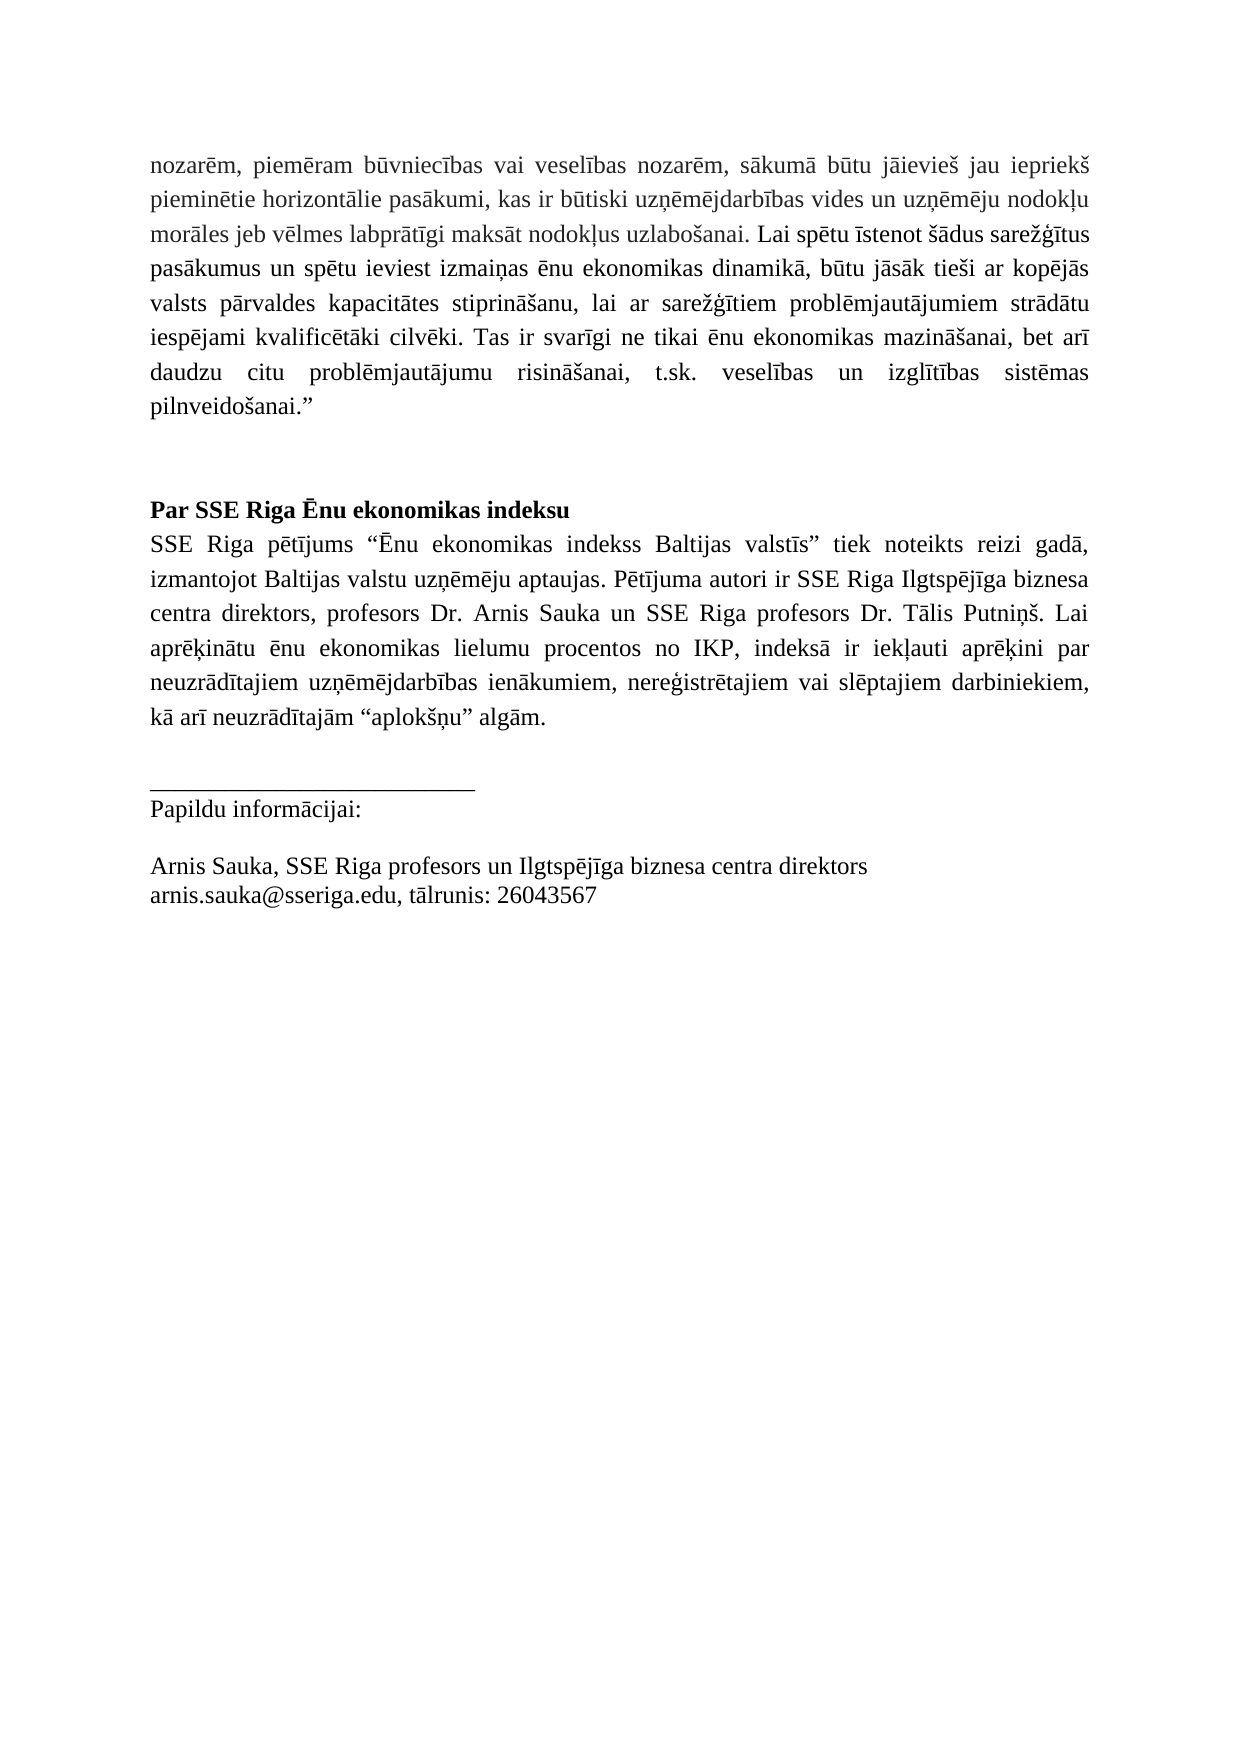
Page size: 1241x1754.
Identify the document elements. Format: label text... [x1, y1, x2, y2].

text __________________________ [150, 765, 1090, 794]
text Papildu informācijai: [150, 794, 1090, 822]
text Arnis Sauka, SSE Riga profesors un Ilgtspējīga biznesa centra direktors arnis.sauka@sseriga.edu, tālrunis: 26043567 [150, 851, 1090, 937]
text Par SSE Riga Ēnu ekonomikas indeksu [150, 495, 1090, 523]
text SSE Riga pētījums “Ēnu ekonomikas indekss Baltijas valstīs” tiek noteikts reizi gadā, izmantojot Baltijas valstu uzņēmēju aptaujas. Pētījuma autori ir SSE Riga Ilgtspējīga biznesa centra direktors, profesors Dr. Arnis Sauka un SSE Riga profesors Dr. Tālis Putniņš. Lai aprēķinātu ēnu ekonomikas lielumu procentos no IKP, indeksā ir iekļauti aprēķini par neuzrādītajiem uzņēmējdarbības ienākumiem, nereģistrētajiem vai slēptajiem darbiniekiem, kā arī neuzrādītajām “aplokšņu” algām. [150, 529, 1090, 730]
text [150, 150, 1090, 420]
